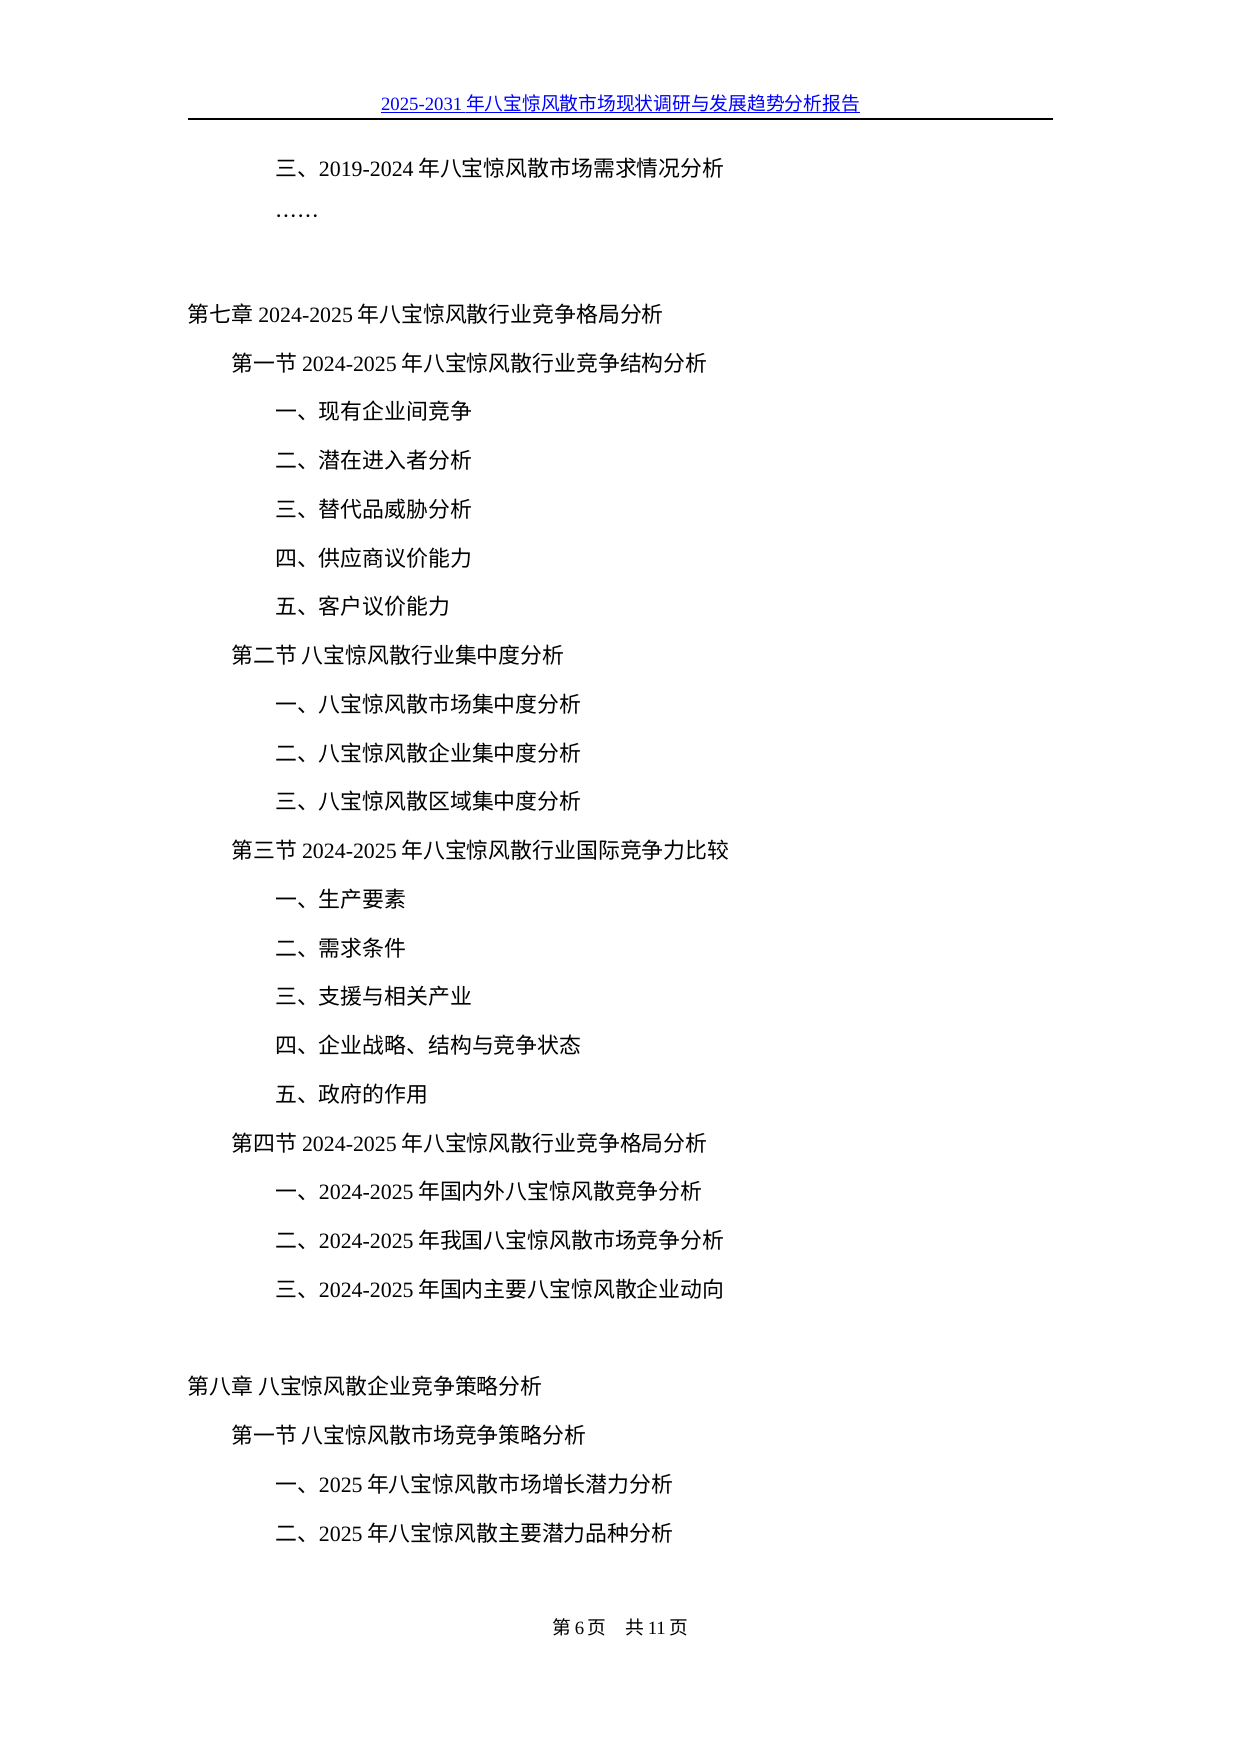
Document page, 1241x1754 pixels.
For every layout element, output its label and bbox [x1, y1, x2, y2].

text [187, 150, 1053, 1548]
